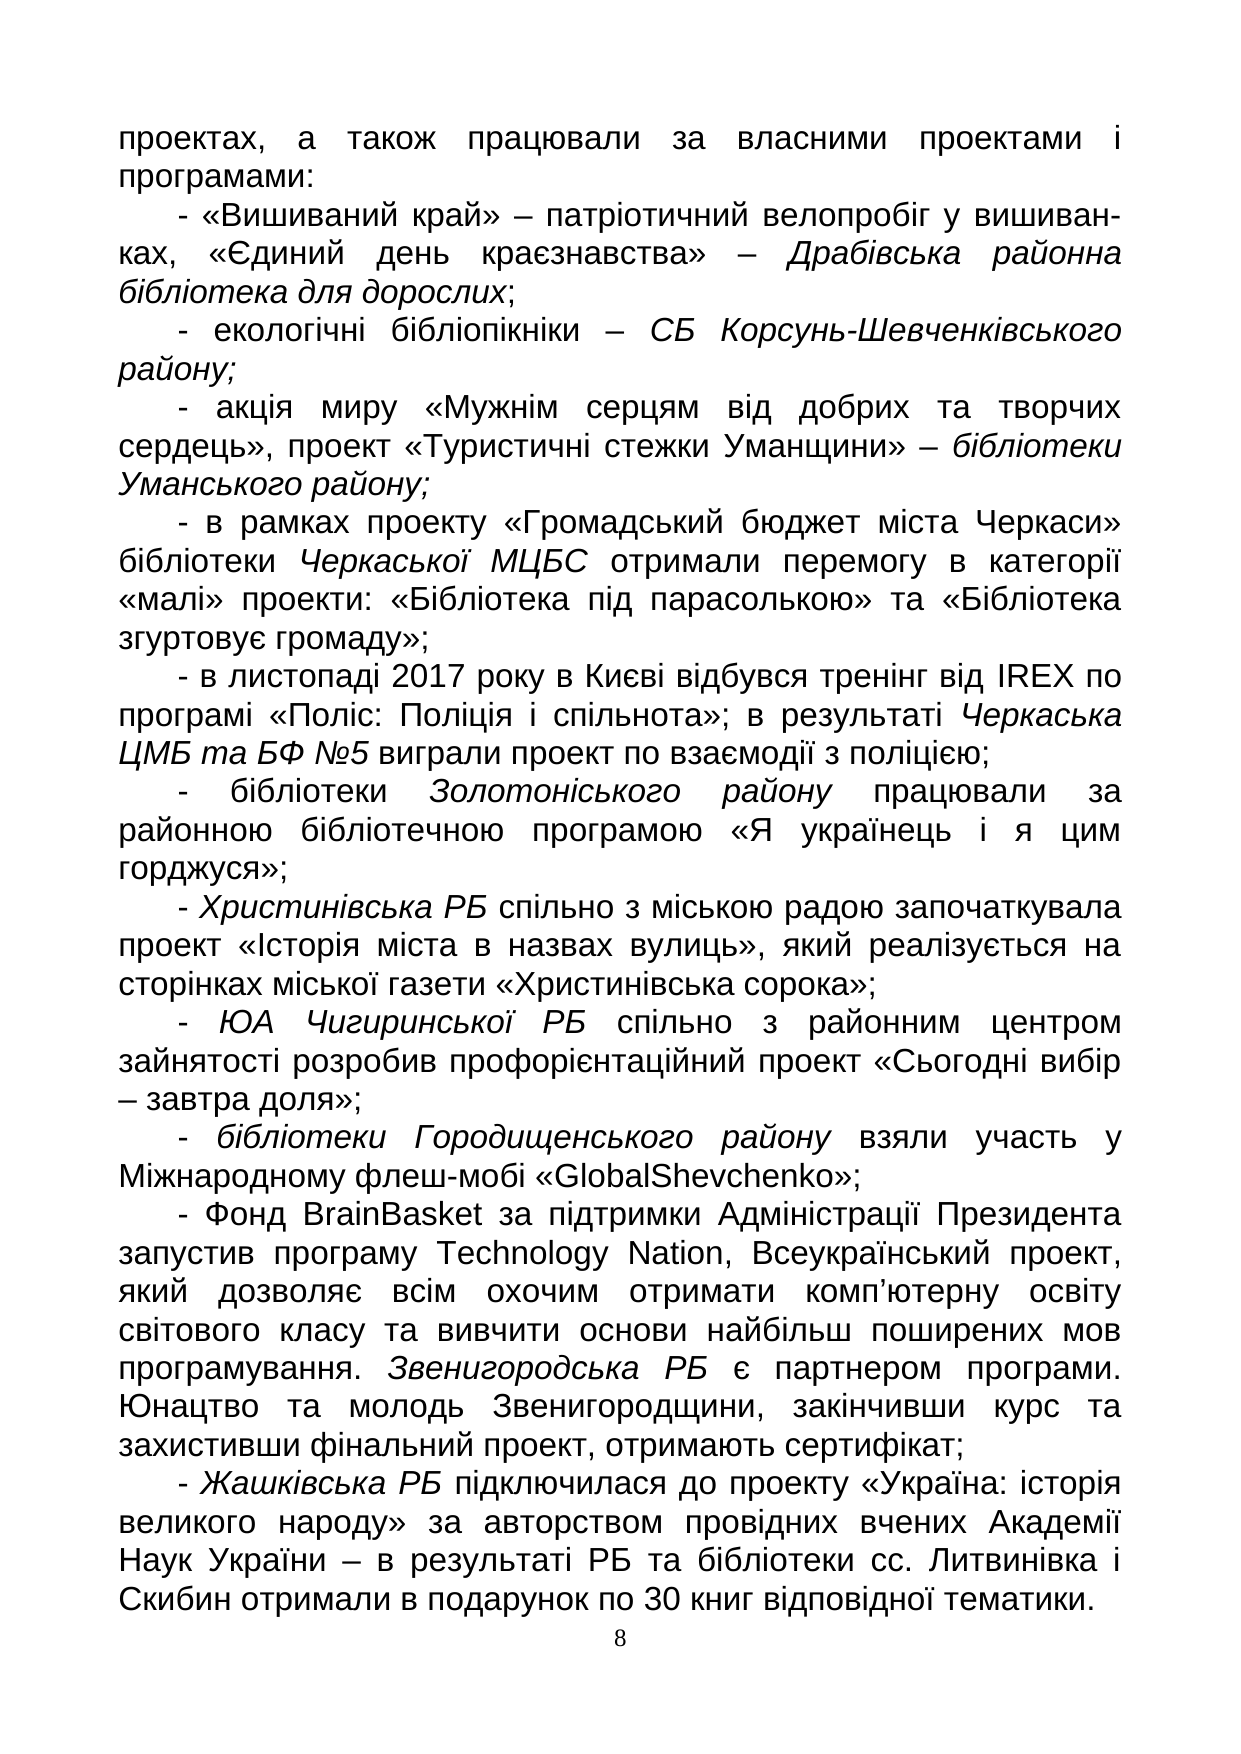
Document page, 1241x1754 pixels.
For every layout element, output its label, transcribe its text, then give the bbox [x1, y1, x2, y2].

text - Христинівська РБ спільно з міською радою започаткувала проект «Історія міста в назвах вулиць», який реалізується на сторінках міської газети «Христинівська сорока»; [118, 887, 1122, 1002]
text - в рамках проекту «Громадський бюджет міста Черкаси» бібліотеки Черкаської МЦБС отримали перемогу в категорії «малі» проекти: «Бібліотека під парасолькою» та «Бібліотека згуртовує громаду»; [118, 502, 1122, 656]
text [118, 118, 1122, 195]
text - бібліотеки Городищенського району взяли участь у Міжнародному флеш-мобі «GlobalShevchenko»; [118, 1117, 1122, 1194]
text - Жашківська РБ підключилася до проекту «Україна: історія великого народу» за авторством провідних вчених Академії Наук України – в результаті РБ та бібліотеки сс. Литвинівка і Скибин отримали в подарунок по 30 книг відповідної тематики. [118, 1463, 1122, 1617]
text - в листопаді 2017 року в Києві відбувся тренінг від IREX по програмі «Поліс: Поліція і спільнота»; в результаті Черкаська ЦМБ та БФ №5 виграли проект по взаємодії з поліцією; [118, 656, 1122, 772]
text - екологічні бібліопікніки – СБ Корсунь-Шевченківського району; [118, 310, 1122, 387]
text - ЮА Чигиринської РБ спільно з районним центром зайнятості розробив профорієнтаційний проект «Сьогодні вибір – завтра доля»; [118, 1002, 1122, 1117]
text - бібліотеки Золотоніського району працювали за районною бібліотечною програмою «Я українець і я цим горджуся»; [118, 772, 1122, 887]
text - «Вишиваний край» – патріотичний велопробіг у вишиван-ках, «Єдиний день краєзнавства» – Драбівська районна бібліотека для дорослих; [118, 195, 1122, 310]
text - Фонд BrainBasket за підтримки Адміністрації Президента запустив програму Technology Nation, Всеукраїнський проект, який дозволяє всім охочим отримати комп’ютерну освіту світового класу та вивчити основи найбільш поширених мов програмування. Звенигородська РБ є партнером програми. Юнацтво та молодь Звенигородщини, закінчивши курс та захистивши фінальний проект, отримають сертифікат; [118, 1194, 1122, 1463]
text - акція миру «Мужнім серцям від добрих та творчих сердець», проект «Туристичні стежки Уманщини» – бібліотеки Уманського району; [118, 387, 1122, 502]
